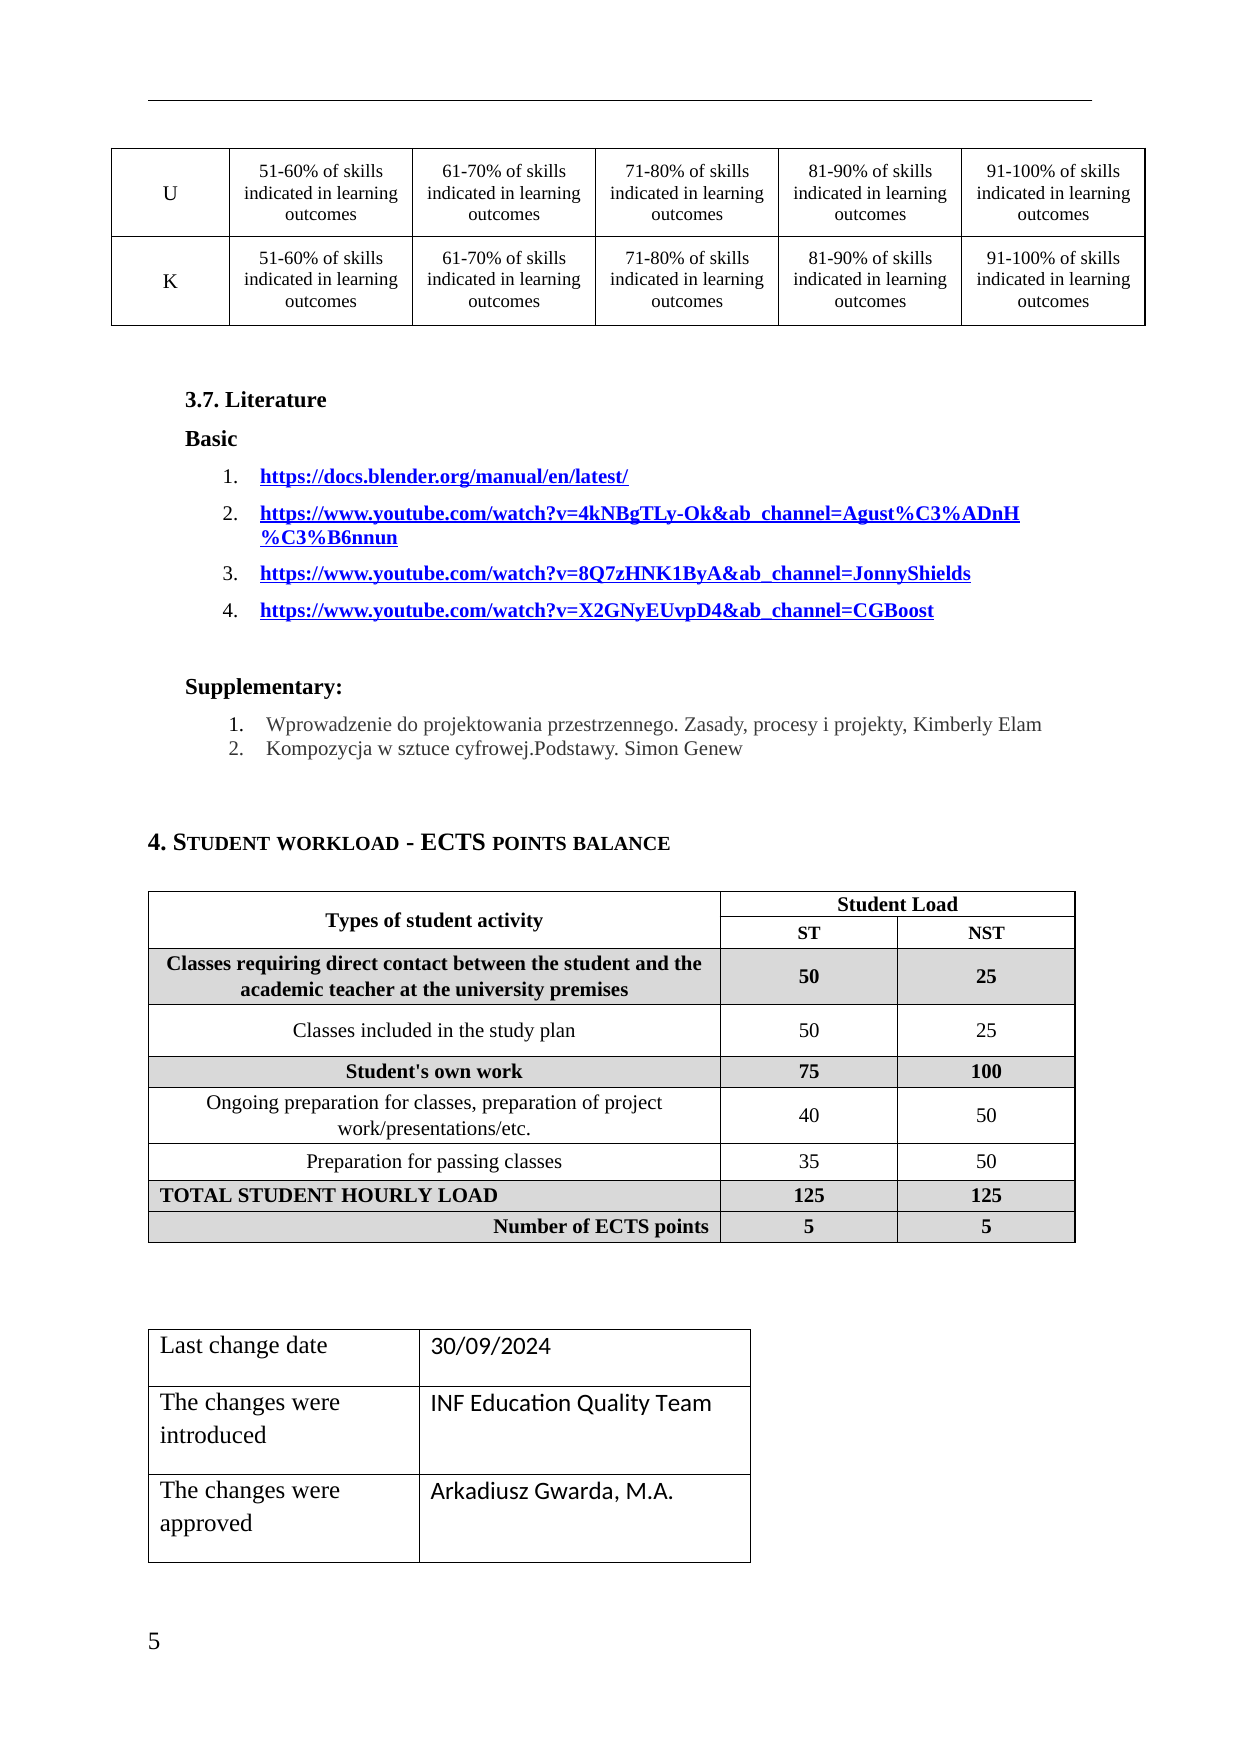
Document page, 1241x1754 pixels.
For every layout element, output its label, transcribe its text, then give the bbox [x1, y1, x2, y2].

table_cell 50 [721, 949, 897, 1004]
text Supplementary: [185, 673, 1092, 700]
table_cell 35 [721, 1144, 897, 1180]
table_cell The changes were approved [149, 1475, 419, 1562]
table_cell 40 [721, 1088, 897, 1143]
table_cell 81-90% of skills indicated in learning outcomes [779, 237, 961, 325]
table_cell 91-100% of skills indicated in learning outcomes [962, 237, 1144, 325]
table_cell 100 [898, 1057, 1074, 1087]
table_cell The changes were introduced [149, 1387, 419, 1474]
table_cell Ongoing preparation for classes, preparation of project work/presentations/etc. [149, 1088, 720, 1143]
table_header Types of student activity [149, 892, 720, 948]
table_cell Arkadiusz Gwarda, M.A. [420, 1475, 750, 1562]
table_cell 50 [898, 1088, 1074, 1143]
table_cell TOTAL STUDENT HOURLY LOAD [149, 1181, 720, 1211]
table_cell 5 [898, 1212, 1074, 1242]
table_cell 91-100% of skills indicated in learning outcomes [962, 149, 1144, 236]
table_cell Classes requiring direct contact between the student and the academic teacher at the university premises [149, 949, 720, 1004]
text Basic [185, 425, 1092, 452]
list Kompozycja w sztuce cyfrowej.Podstawy. Simon Genew [228, 736, 1092, 760]
table_cell Student's own work [149, 1057, 720, 1087]
table_cell 61-70% of skills indicated in learning outcomes [413, 149, 595, 236]
table_cell Preparation for passing classes [149, 1144, 720, 1180]
list https://www.youtube.com/watch?v=8Q7zHNK1ByA&ab_channel=JonnyShields [222, 561, 1092, 585]
table_cell 50 [721, 1005, 897, 1056]
table_cell INF Education Quality Team [420, 1387, 750, 1474]
table_cell 25 [898, 1005, 1074, 1056]
table_cell 125 [898, 1181, 1074, 1211]
table_cell U [112, 149, 229, 236]
list https://www.youtube.com/watch?v=X2GNyEUvpD4&ab_channel=CGBoost [222, 598, 1092, 622]
table_cell Classes included in the study plan [149, 1005, 720, 1056]
table_cell 5 [721, 1212, 897, 1242]
table_cell 75 [721, 1057, 897, 1087]
table_cell 71-80% of skills indicated in learning outcomes [596, 149, 778, 236]
table_cell 25 [898, 949, 1074, 1004]
table_cell 125 [721, 1181, 897, 1211]
table_cell 50 [898, 1144, 1074, 1180]
list https://docs.blender.org/manual/en/latest/ [222, 464, 1092, 488]
table_cell K [112, 237, 229, 325]
table_cell NST [898, 917, 1074, 948]
text 4. Student workload - ECTS points balance [148, 827, 1092, 856]
table_header 30/09/2024 [420, 1330, 750, 1386]
list Wprowadzenie do projektowania przestrzennego. Zasady, procesy i projekty, Kimberly Elam [228, 712, 1092, 736]
table_header Student Load [721, 892, 1074, 916]
table_cell 61-70% of skills indicated in learning outcomes [413, 237, 595, 325]
table_cell 51-60% of skills indicated in learning outcomes [230, 237, 412, 325]
table_cell 81-90% of skills indicated in learning outcomes [779, 149, 961, 236]
table_cell Number of ECTS points [149, 1212, 720, 1242]
text 3.7. Literature [185, 386, 1092, 413]
table_cell 51-60% of skills indicated in learning outcomes [230, 149, 412, 236]
table_cell ST [721, 917, 897, 948]
table_header Last change date [149, 1330, 419, 1386]
list https://www.youtube.com/watch?v=4kNBgTLy-Ok&ab_channel=Agust%C3%ADnH%C3%B6nnun [222, 501, 1092, 549]
table_cell 71-80% of skills indicated in learning outcomes [596, 237, 778, 325]
